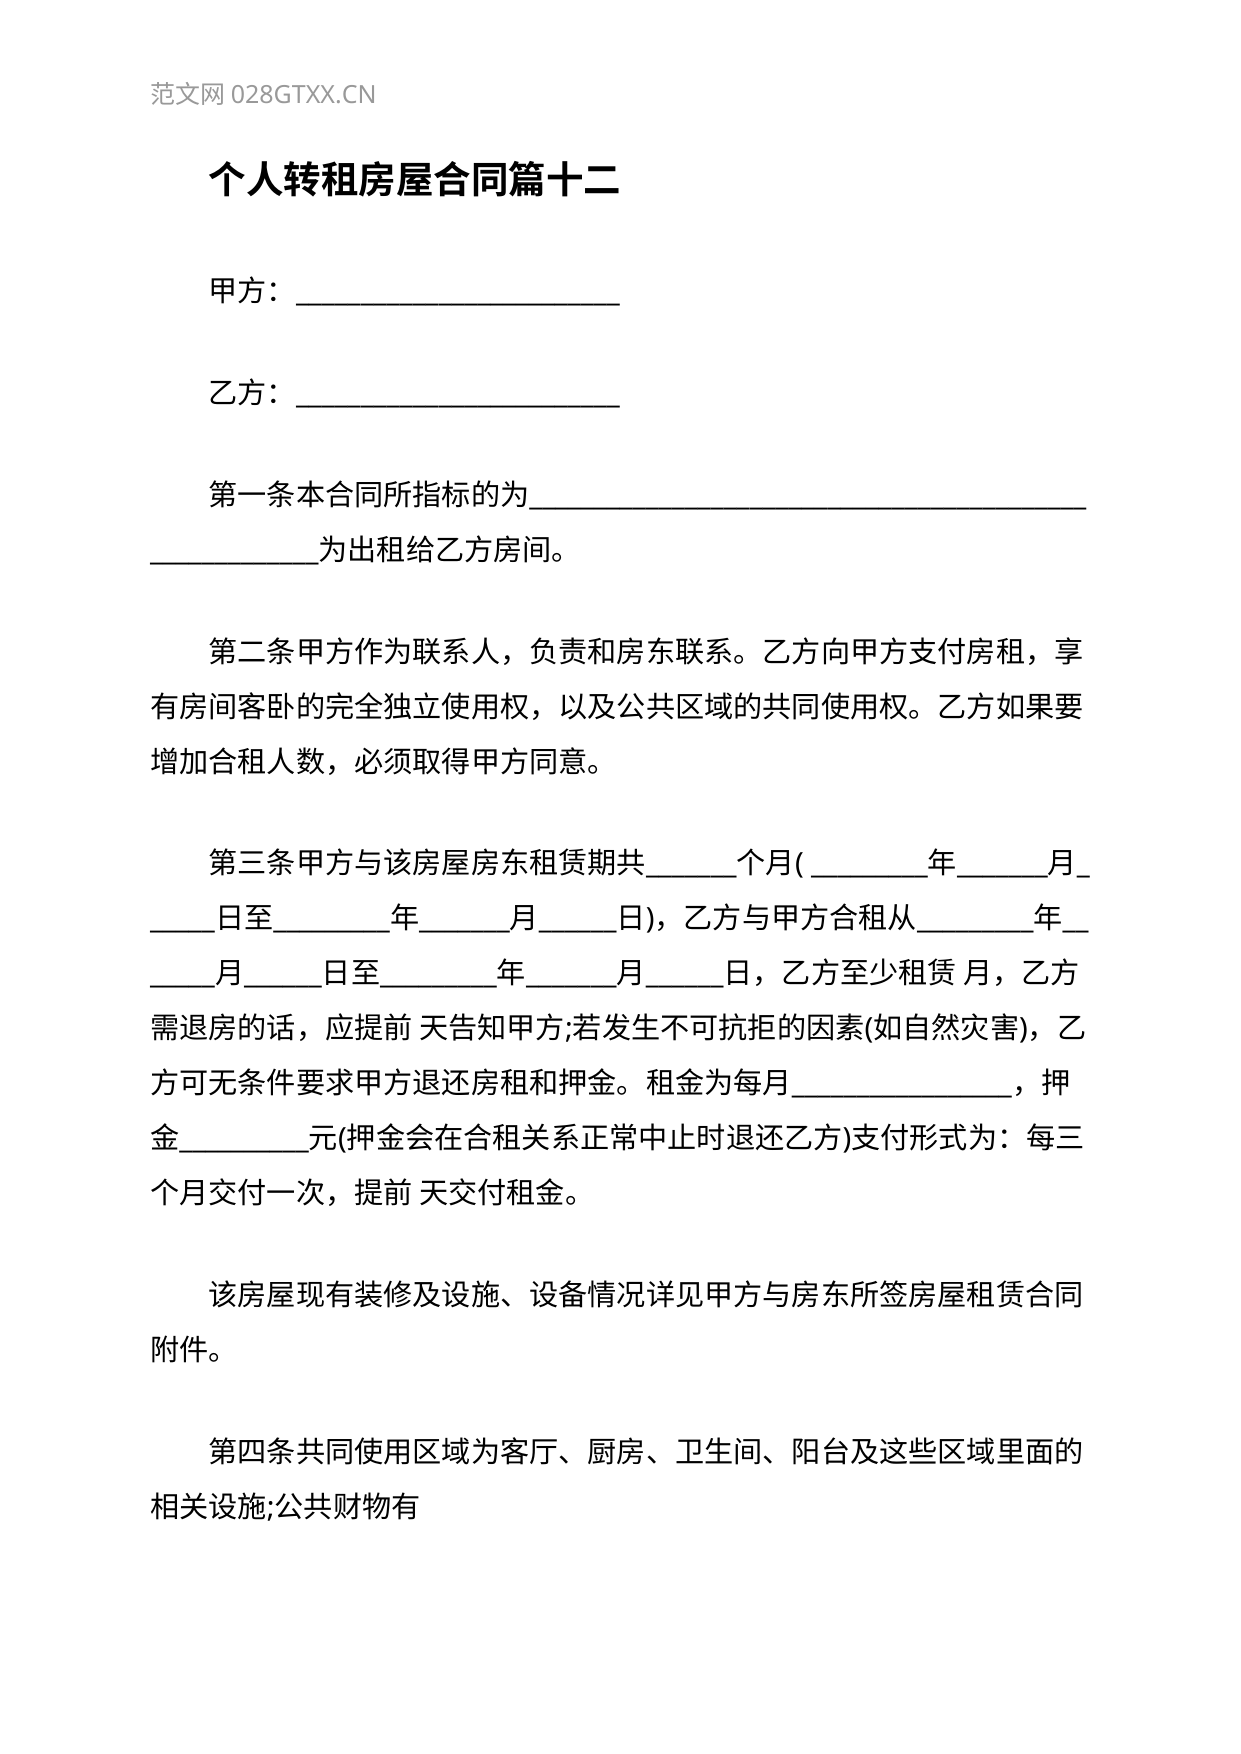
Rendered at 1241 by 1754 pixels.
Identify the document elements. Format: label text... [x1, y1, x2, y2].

text 第三条甲方与该房屋房东租赁期共_______个月( _________年_______月______日至_________年_______月______日)，乙方与甲方合租从_________年_______月______日至_________年_______月______日，乙方至少租赁 月，乙方需退房的话，应提前 天告知甲方;若发生不可抗拒的因素(如自然灾害)，乙方可无条件要求甲方退还房租和押金。租金为每月_________________，押金__________元(押金会在合租关系正常中止时退还乙方)支付形式为：每三个月交付一次，提前 天交付租金。 [150, 840, 1090, 1212]
text 个人转租房屋合同篇十二 [150, 150, 1090, 204]
text 该房屋现有装修及设施、设备情况详见甲方与房东所签房屋租赁合同附件。 [150, 1272, 1090, 1369]
text 第二条甲方作为联系人，负责和房东联系。乙方向甲方支付房租，享有房间客卧的完全独立使用权，以及公共区域的共同使用权。乙方如果要增加合租人数，必须取得甲方同意。 [150, 628, 1090, 780]
text 甲方：_________________________ [150, 267, 1090, 310]
text 乙方：_________________________ [150, 369, 1090, 412]
text 第一条本合同所指标的为________________________________________________________为出租给乙方房间。 [150, 471, 1090, 569]
text 第四条共同使用区域为客厅、厨房、卫生间、阳台及这些区域里面的相关设施;公共财物有 [150, 1428, 1090, 1526]
